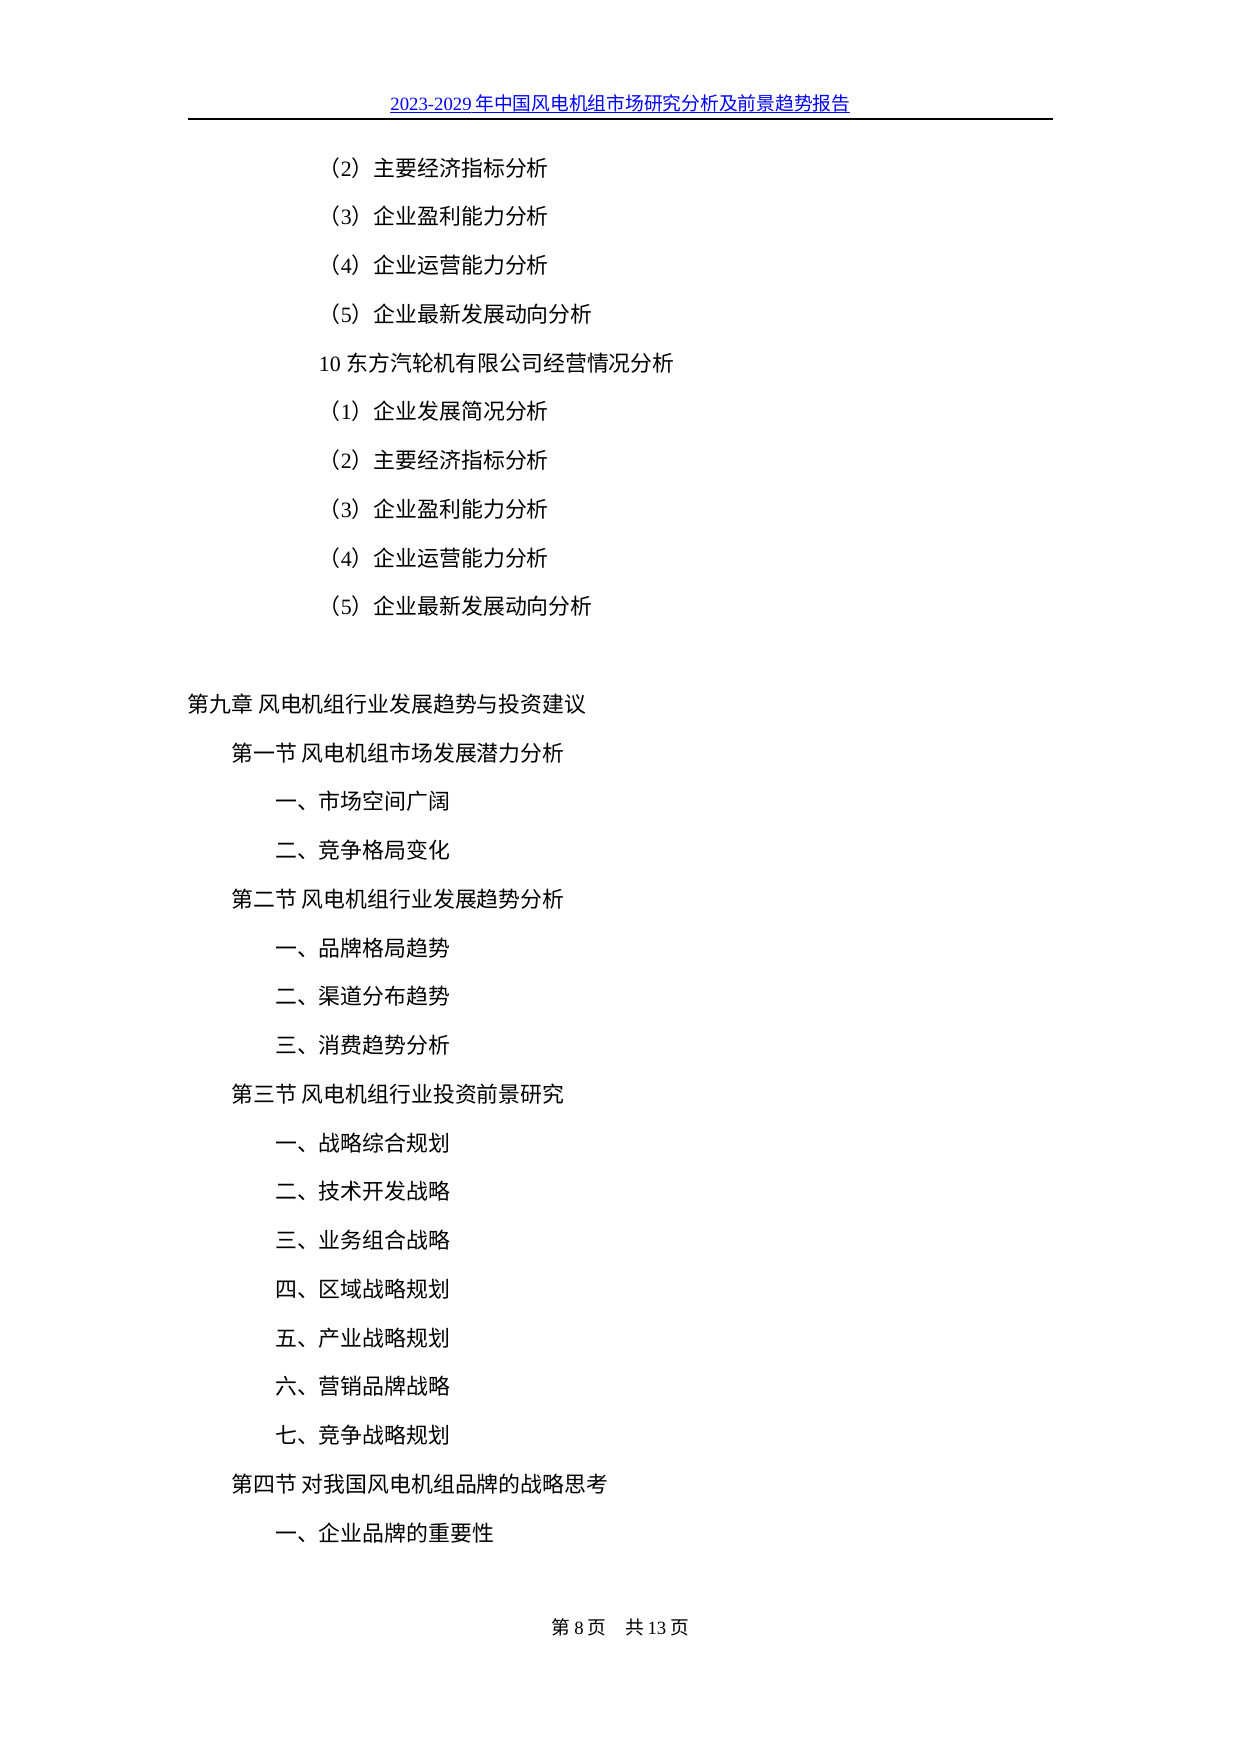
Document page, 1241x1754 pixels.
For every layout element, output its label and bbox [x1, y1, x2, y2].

text [187, 150, 1053, 1548]
